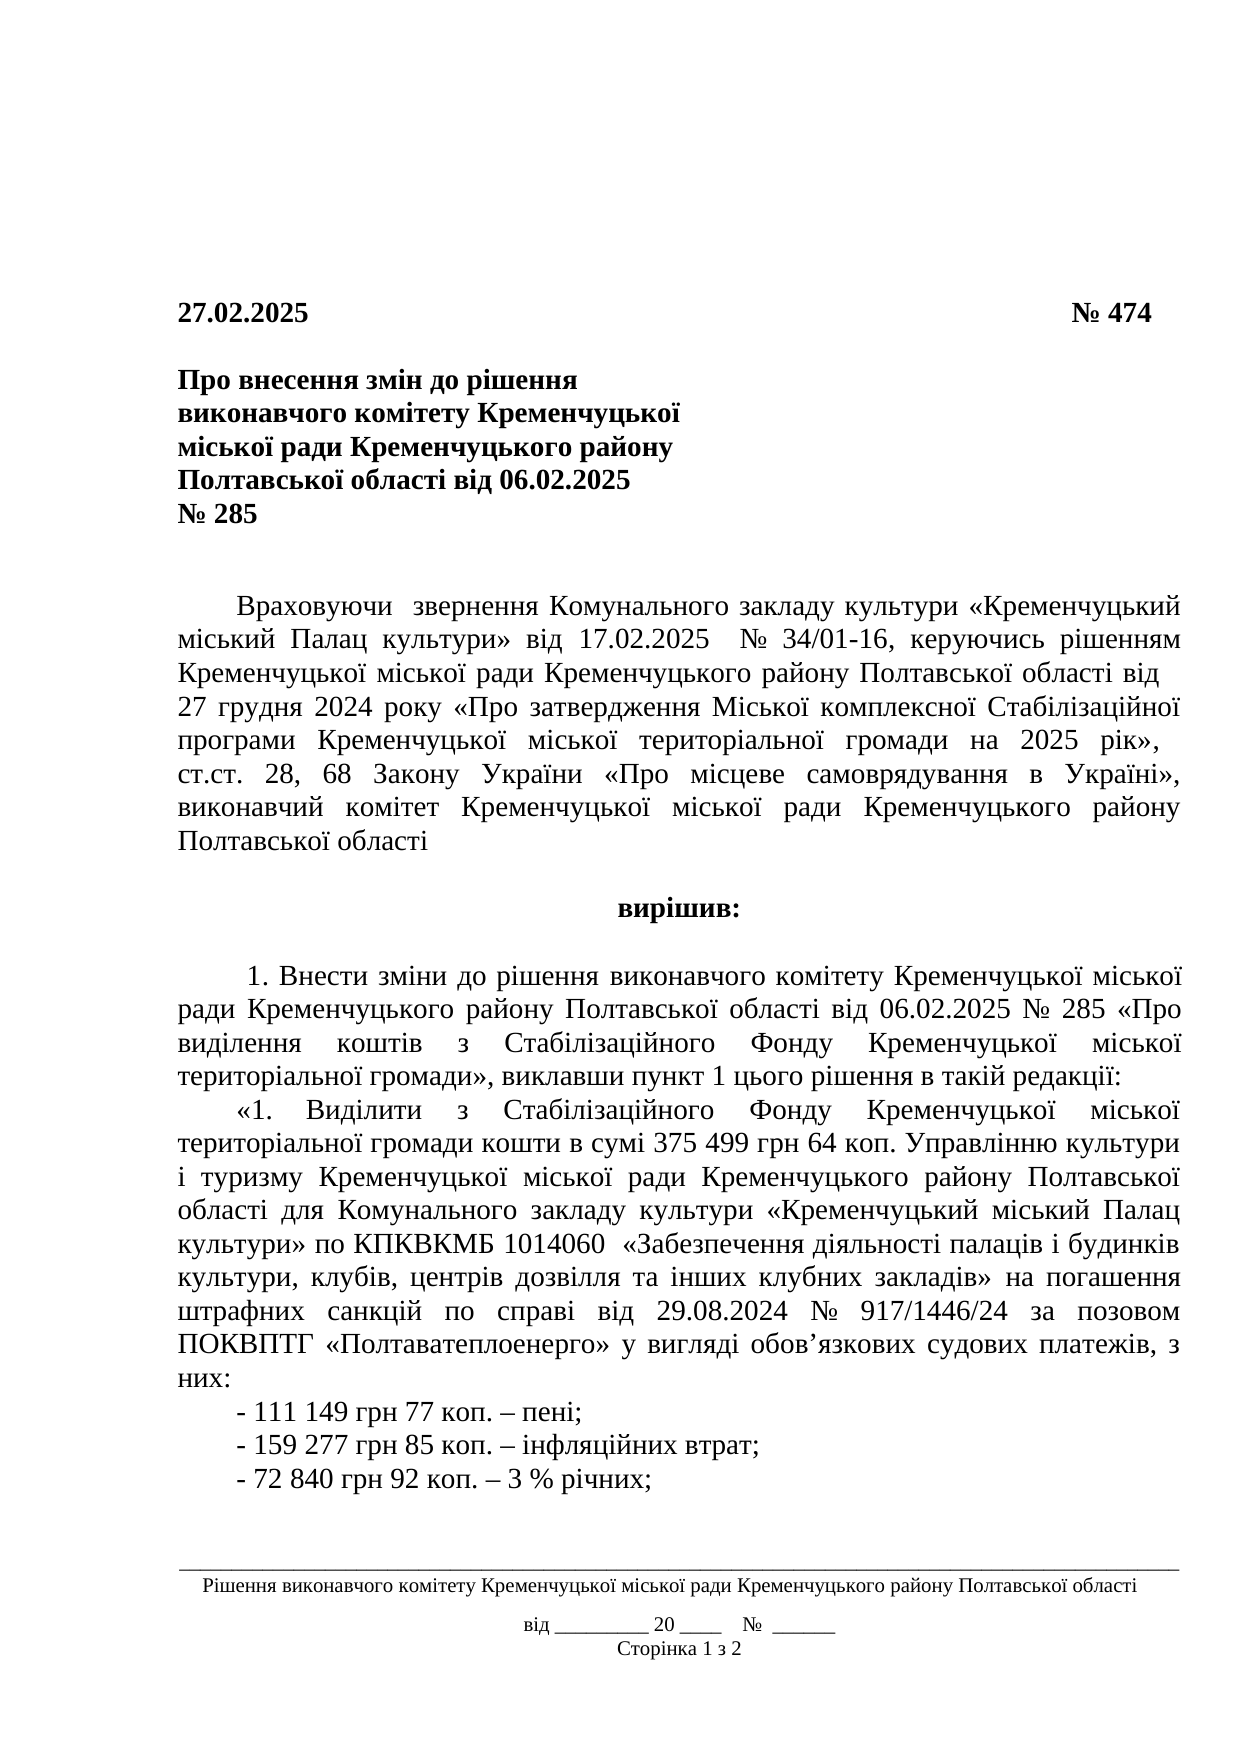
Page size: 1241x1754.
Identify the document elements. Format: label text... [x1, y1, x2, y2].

text - 72 840 грн 92 коп. – 3 % річних; [177, 1461, 1181, 1494]
text - 111 149 грн 77 коп. – пені; [177, 1394, 1181, 1427]
text виконавчого комітету Кременчуцької [177, 395, 1183, 429]
text Про внесення змін до рішення [177, 362, 1183, 395]
subtitle Враховуючи звернення Комунального закладу культури «Кременчуцький міський Палац культури» від 17.02.2025 № 34/01-16, керуючись рішенням Кременчуцької міської ради Кременчуцького району Полтавської області від 27 грудня 2024 року «Про затвердження Міської комплексної Стабілізаційної програми Кременчуцької міської територіальної громади на 2025 рік», ст.ст. 28, 68 Закону України «Про місцеве самоврядування в Україні», виконавчий комітет Кременчуцької міської ради Кременчуцького району Полтавської області [177, 588, 1181, 856]
text вирішив: [177, 891, 1181, 924]
text 1. Внести зміни до рішення виконавчого комітету Кременчуцької міської ради Кременчуцького району Полтавської області від 06.02.2025 № 285 «Про виділення коштів з Стабілізаційного Фонду Кременчуцької міської територіальної громади», виклавши пункт 1 цього рішення в такій редакції: [177, 958, 1183, 1092]
text - 159 277 грн 85 коп. – інфляційних втрат; [177, 1427, 1181, 1461]
text Полтавської області від 06.02.2025 [177, 462, 1183, 496]
text 27.02.2025 № 474 [177, 295, 1183, 328]
text «1. Виділити з Стабілізаційного Фонду Кременчуцької міської територіальної громади кошти в сумі 375 499 грн 64 коп. Управлінню культури і туризму Кременчуцької міської ради Кременчуцького району Полтавської області для Комунального закладу культури «Кременчуцький міський Палац культури» по КПКВКМБ 1014060 «Забезпечення діяльності палаців і будинків культури, клубів, центрів дозвілля та інших клубних закладів» на погашення штрафних санкцій по справі від 29.08.2024 № 917/1446/24 за позовом ПОКВПТГ «Полтаватеплоенерго» у вигляді обов’язкових судових платежів, з них: [177, 1092, 1181, 1394]
text міської ради Кременчуцького району [177, 429, 1183, 462]
text № 285 [177, 496, 1183, 529]
